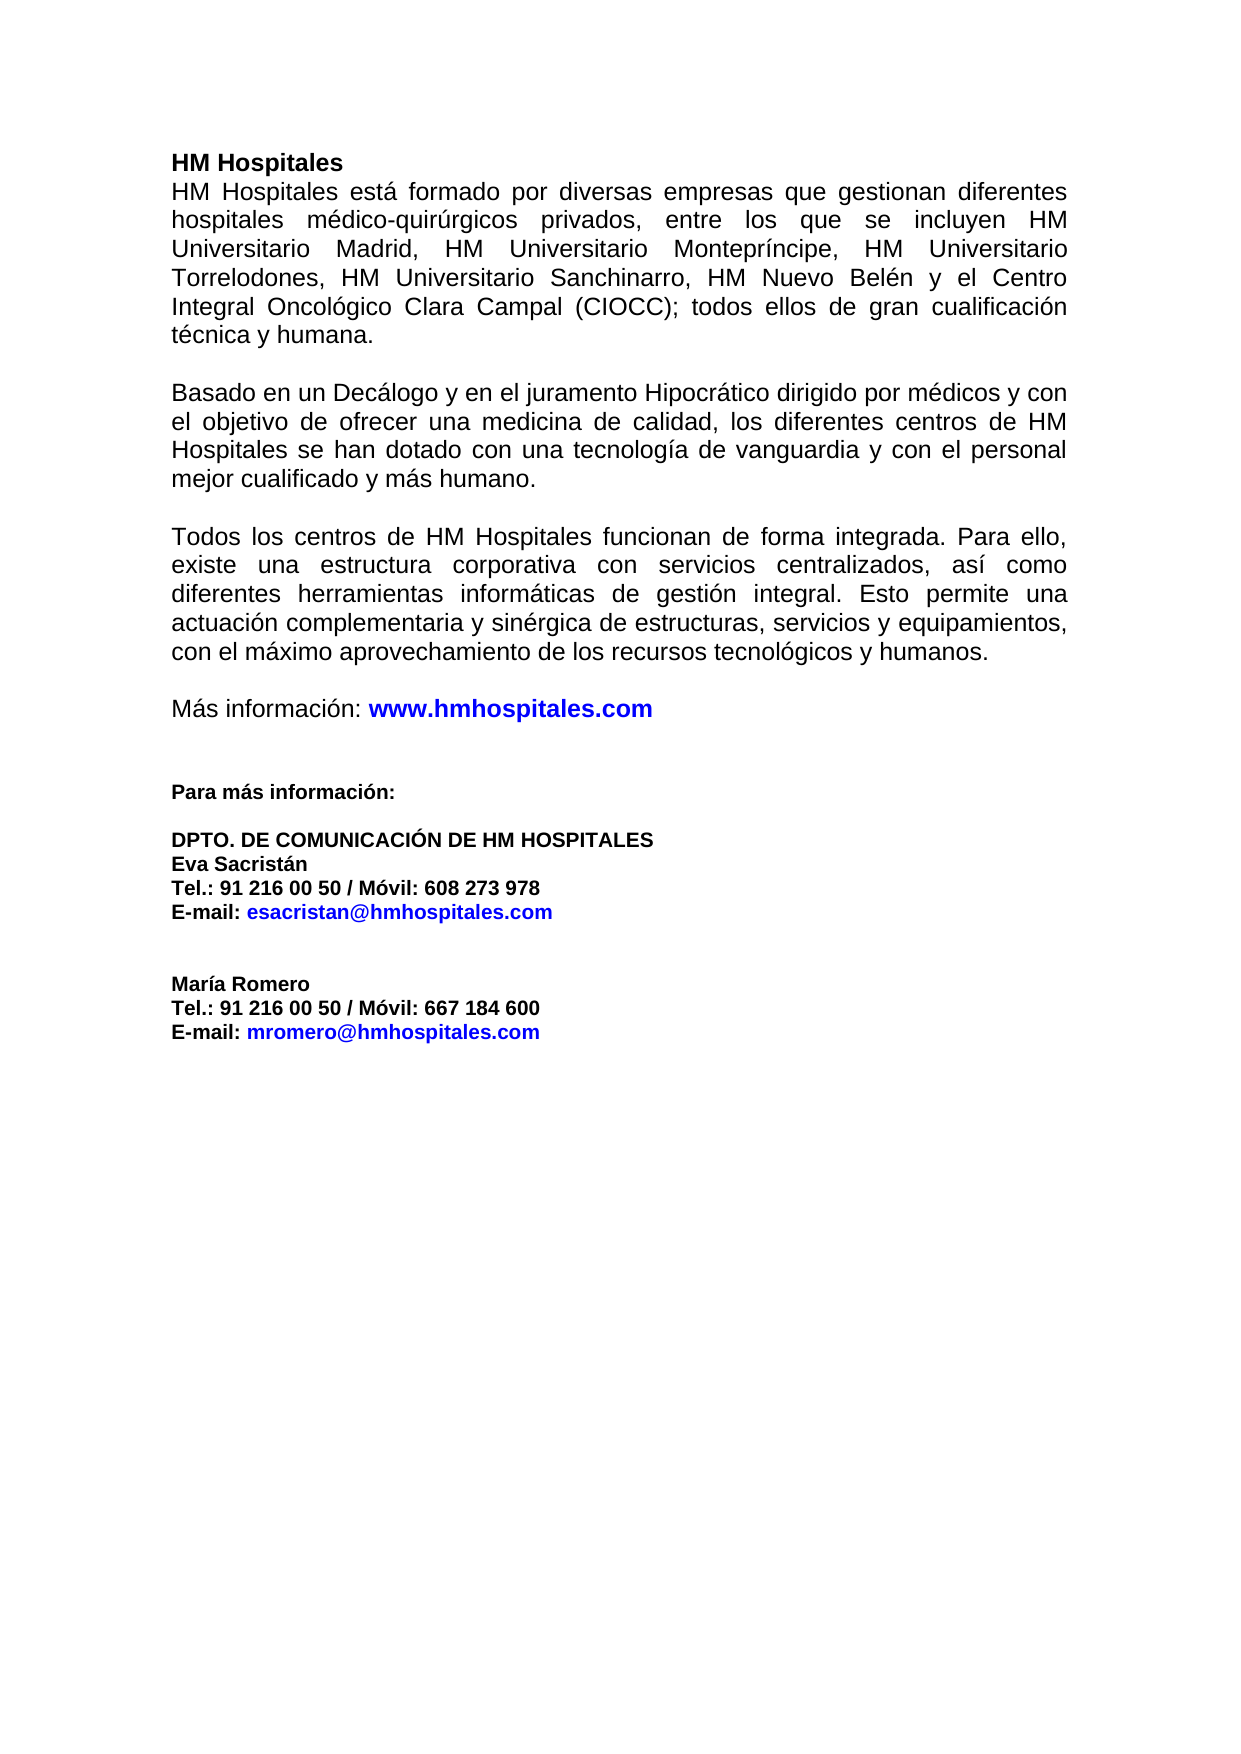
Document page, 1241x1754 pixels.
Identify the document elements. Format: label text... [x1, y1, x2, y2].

text Tel.: 91 216 00 50 / Móvil: 608 273 978 [171, 876, 1069, 900]
text E-mail: esacristan@hmhospitales.com [171, 900, 1069, 924]
text HM Hospitales está formado por diversas empresas que gestionan diferentes hospitales médico-quirúrgicos privados, entre los que se incluyen HM Universitario Madrid, HM Universitario Montepríncipe, HM Universitario Torrelodones, HM Universitario Sanchinarro, HM Nuevo Belén y el Centro Integral Oncológico Clara Campal (CIOCC); todos ellos de gran cualificación técnica y humana. [171, 176, 1069, 349]
text HM Hospitales [171, 148, 1069, 176]
text DPTO. DE COMUNICACIÓN DE HM HOSPITALES [171, 828, 1069, 852]
text Más información: www.hmhospitales.com [171, 694, 1069, 723]
text Basado en un Decálogo y en el juramento Hipocrático dirigido por médicos y con el objetivo de ofrecer una medicina de calidad, los diferentes centros de HM Hospitales se han dotado con una tecnología de vanguardia y con el personal mejor cualificado y más humano. [171, 378, 1069, 493]
text Todos los centros de HM Hospitales funcionan de forma integrada. Para ello, existe una estructura corporativa con servicios centralizados, así como diferentes herramientas informáticas de gestión integral. Esto permite una actuación complementaria y sinérgica de estructuras, servicios y equipamientos, con el máximo aprovechamiento de los recursos tecnológicos y humanos. [171, 521, 1069, 665]
text E-mail: mromero@hmhospitales.com [171, 1020, 1069, 1044]
text Eva Sacristán [171, 852, 1069, 876]
text Para más información: [171, 780, 1069, 804]
text Tel.: 91 216 00 50 / Móvil: 667 184 600 [171, 996, 1069, 1020]
text María Romero [171, 972, 1069, 996]
